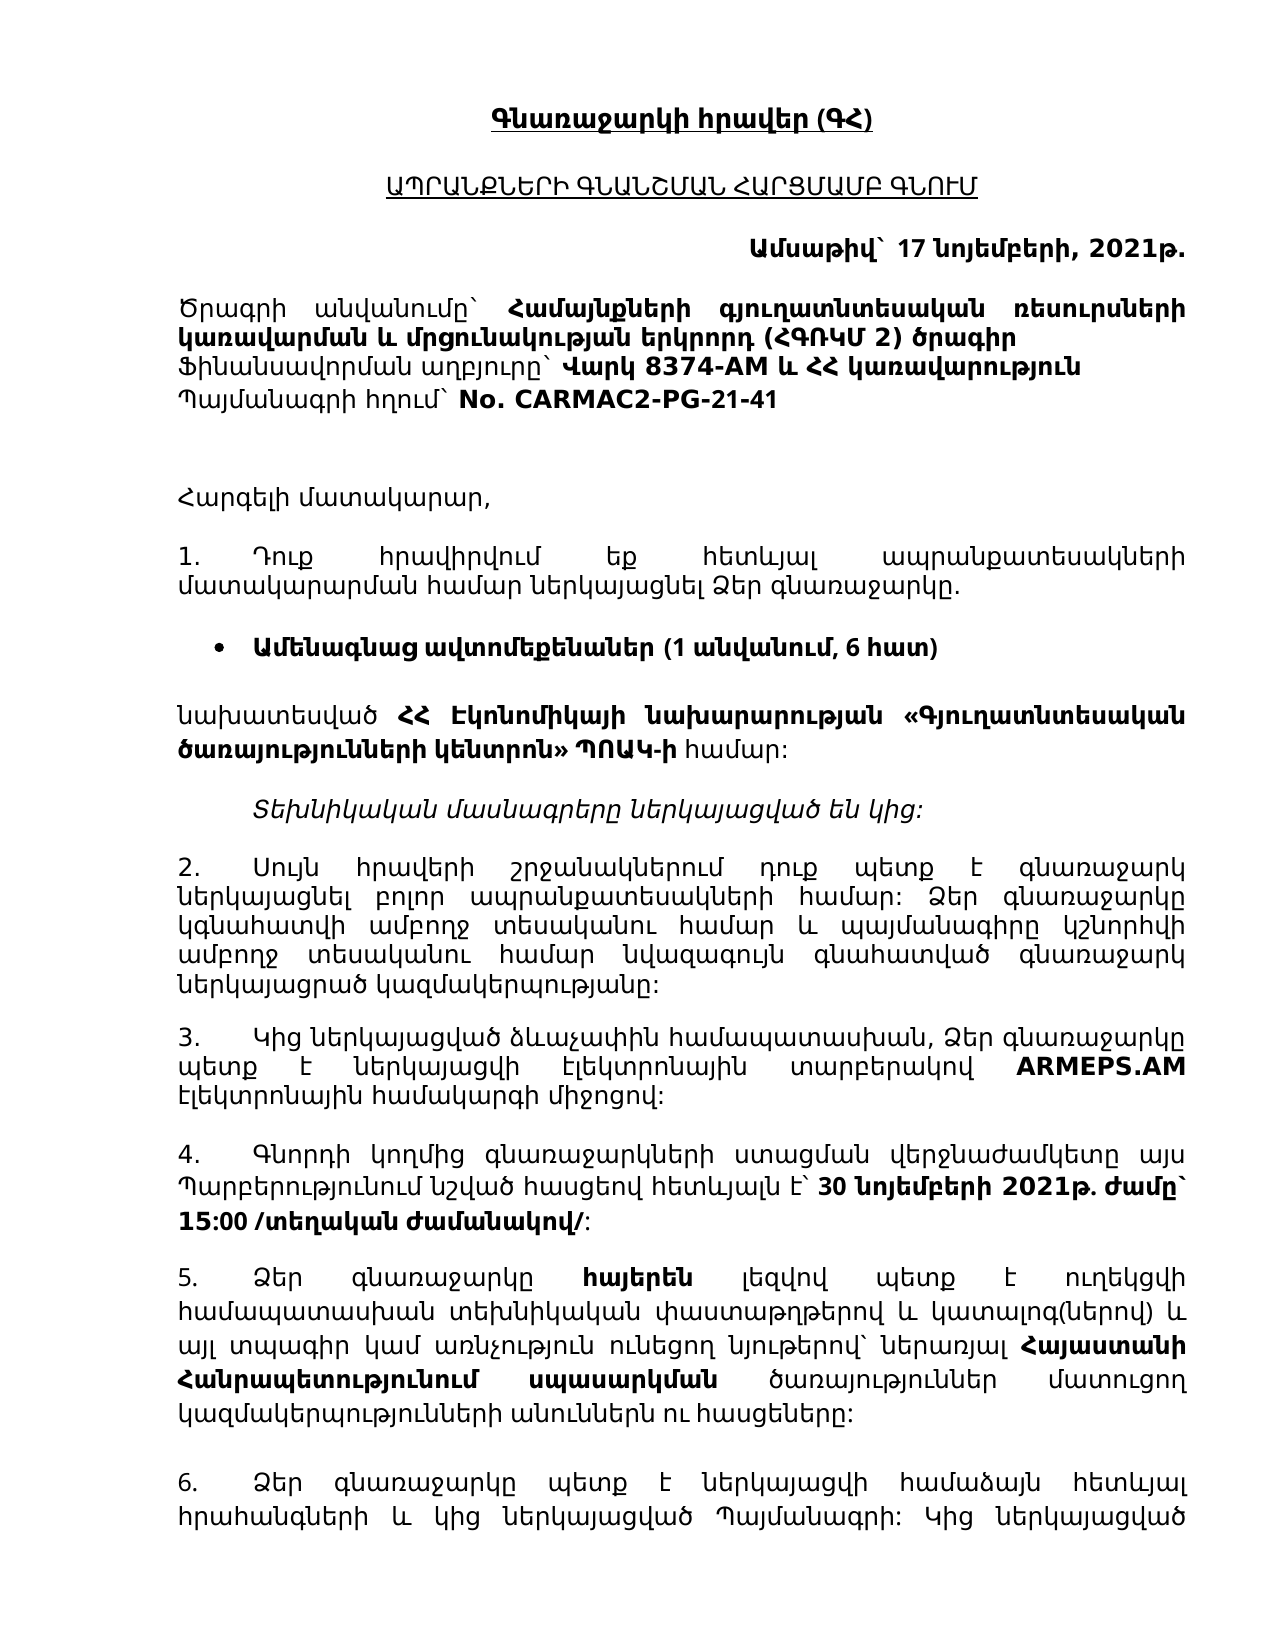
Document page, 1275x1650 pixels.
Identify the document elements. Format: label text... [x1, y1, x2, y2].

text Ֆինանսավորման աղբյուրը` Վարկ 8374-AM և ՀՀ կառավարություն [177, 352, 1186, 381]
text 4. Գնորդի կողմից գնառաջարկների ստացման վերջնաժամկետը այս Պարբերությունում նշված հասցեով հետևյալն է՝ 30 նոյեմբերի 2021թ. ժամը` 15:00 /տեղական ժամանակով/: [177, 1140, 1186, 1237]
text 5. Ձեր գնառաջարկը հայերեն լեզվով պետք է ուղեկցվի համապատասխան տեխնիկական փաստաթղթերով և կատալոգ(ներով) և այլ տպագիր կամ առնչություն ունեցող նյութերով` ներառյալ Հայաստանի Հանրապետությունում սպասարկման ծառայություններ մատուցող կազմակերպությունների անուններն ու հասցեները: [177, 1260, 1186, 1430]
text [177, 1464, 1186, 1532]
text Ամսաթիվ` 17 նոյեմբերի, 2021թ. [177, 231, 1186, 265]
text Հարգելի մատակարար, [177, 483, 1186, 513]
text Տեխնիկական մասնագրերը ներկայացված են կից: [177, 795, 1186, 824]
text Պայմանագրի հղում` No. CARMAC2-PG-21-41 [177, 381, 1186, 415]
text 2. Սույն հրավերի շրջանակներում դուք պետք է գնառաջարկ ներկայացնել բոլոր ապրանքատեսակների համար: Ձեր գնառաջարկը կգնահատվի ամբողջ տեսականու համար և պայմանագիրը կշնորհվի ամբողջ տեսականու համար նվազագույն գնահատված գնառաջարկ ներկայացրած կազմակերպությանը: [177, 853, 1186, 999]
list Ամենագնաց ավտոմեքենաներ (1 անվանում, 6 հատ) [215, 629, 1186, 663]
text 3. Կից ներկայացված ձևաչափին համապատասխան, Ձեր գնառաջարկը պետք է ներկայացվի էլեկտրոնային տարբերակով ARMEPS.AM էլեկտրոնային համակարգի միջոցով: [177, 1023, 1186, 1111]
subtitle ԱՊՐԱՆՔՆԵՐԻ ԳՆԱՆՇՄԱՆ ՀԱՐՑՄԱՄԲ ԳՆՈՒՄ [177, 172, 1186, 201]
text 1. Դուք հրավիրվում եք հետևյալ ապրանքատեսակների մատակարարման համար ներկայացնել Ձեր գնառաջարկը. [177, 542, 1186, 600]
text Ծրագրի անվանումը` Համայնքների գյուղատնտեսական ռեսուրսների կառավարման և մրցունակության երկրորդ (ՀԳՌԿՄ 2) ծրագիր [177, 294, 1186, 352]
text նախատեսված ՀՀ Էկոնոմիկայի նախարարության «Գյուղատնտեսական ծառայությունների կենտրոն» ՊՈԱԿ-ի համար: [177, 697, 1186, 766]
subtitle Գնառաջարկի հրավեր (ԳՀ) [177, 100, 1186, 137]
